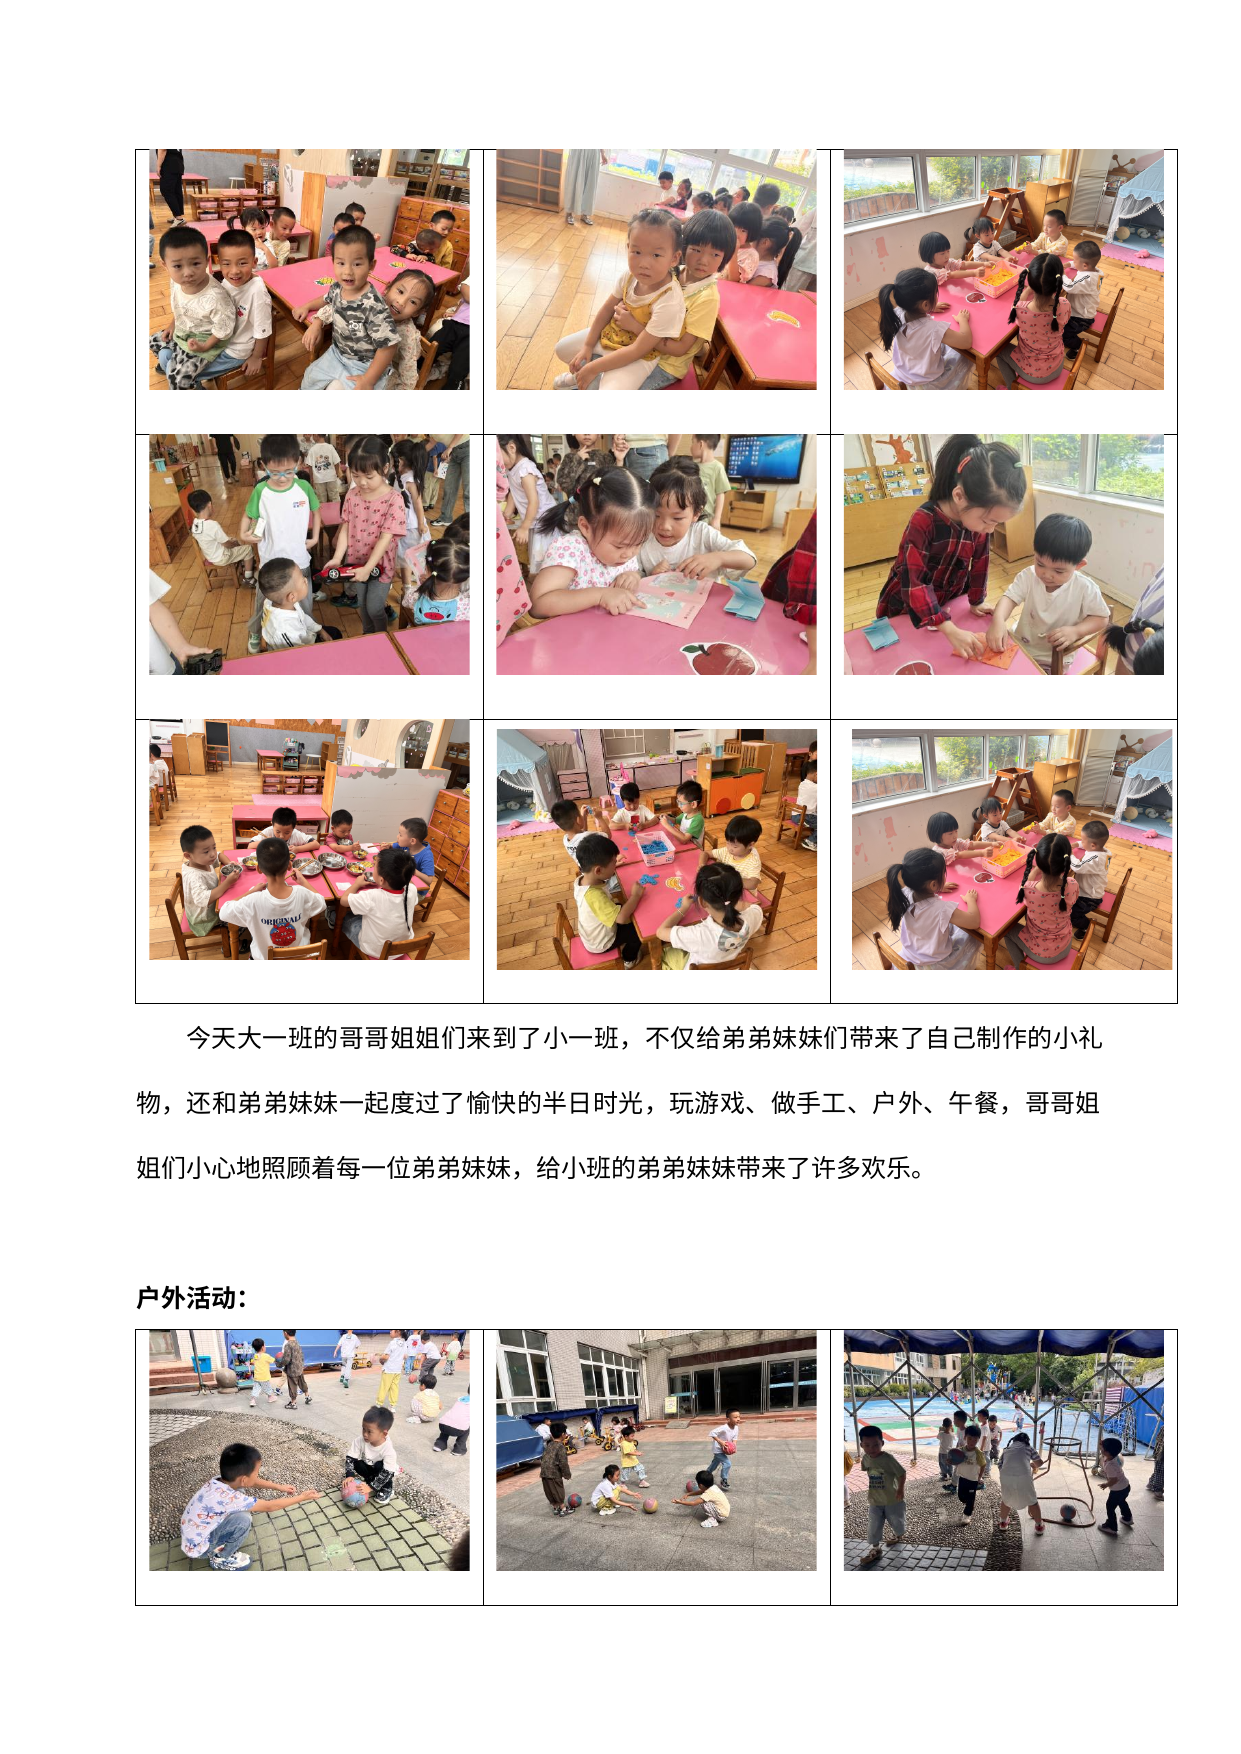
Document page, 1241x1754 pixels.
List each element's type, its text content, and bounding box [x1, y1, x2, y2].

table_header [831, 1330, 1177, 1605]
table_cell [136, 435, 483, 718]
table_cell [831, 720, 1177, 1003]
picture [496, 434, 817, 675]
table_cell [136, 720, 483, 1003]
table_header [831, 150, 1177, 433]
table_header [484, 150, 830, 433]
table_header [136, 1330, 483, 1605]
table_cell [484, 435, 830, 718]
picture [496, 1330, 817, 1571]
table_header [136, 150, 483, 433]
table_cell [484, 720, 830, 1003]
picture [149, 719, 470, 960]
picture [843, 434, 1164, 675]
picture [496, 149, 817, 390]
picture [149, 149, 470, 390]
picture [496, 729, 818, 970]
text 今天大一班的哥哥姐姐们来到了小一班，不仅给弟弟妹妹们带来了自己制作的小礼物，还和弟弟妹妹一起度过了愉快的半日时光，玩游戏、做手工、户外、午餐，哥哥姐姐们小心地照顾着每一位弟弟妹妹，给小班的弟弟妹妹带来了许多欢乐。 [136, 1004, 1104, 1199]
picture [843, 149, 1164, 390]
text 户外活动： [136, 1264, 1104, 1329]
table_cell [831, 435, 1177, 718]
picture [149, 1330, 470, 1571]
picture [149, 434, 470, 675]
table_header [484, 1330, 830, 1605]
picture [843, 1330, 1164, 1571]
picture [852, 729, 1173, 970]
